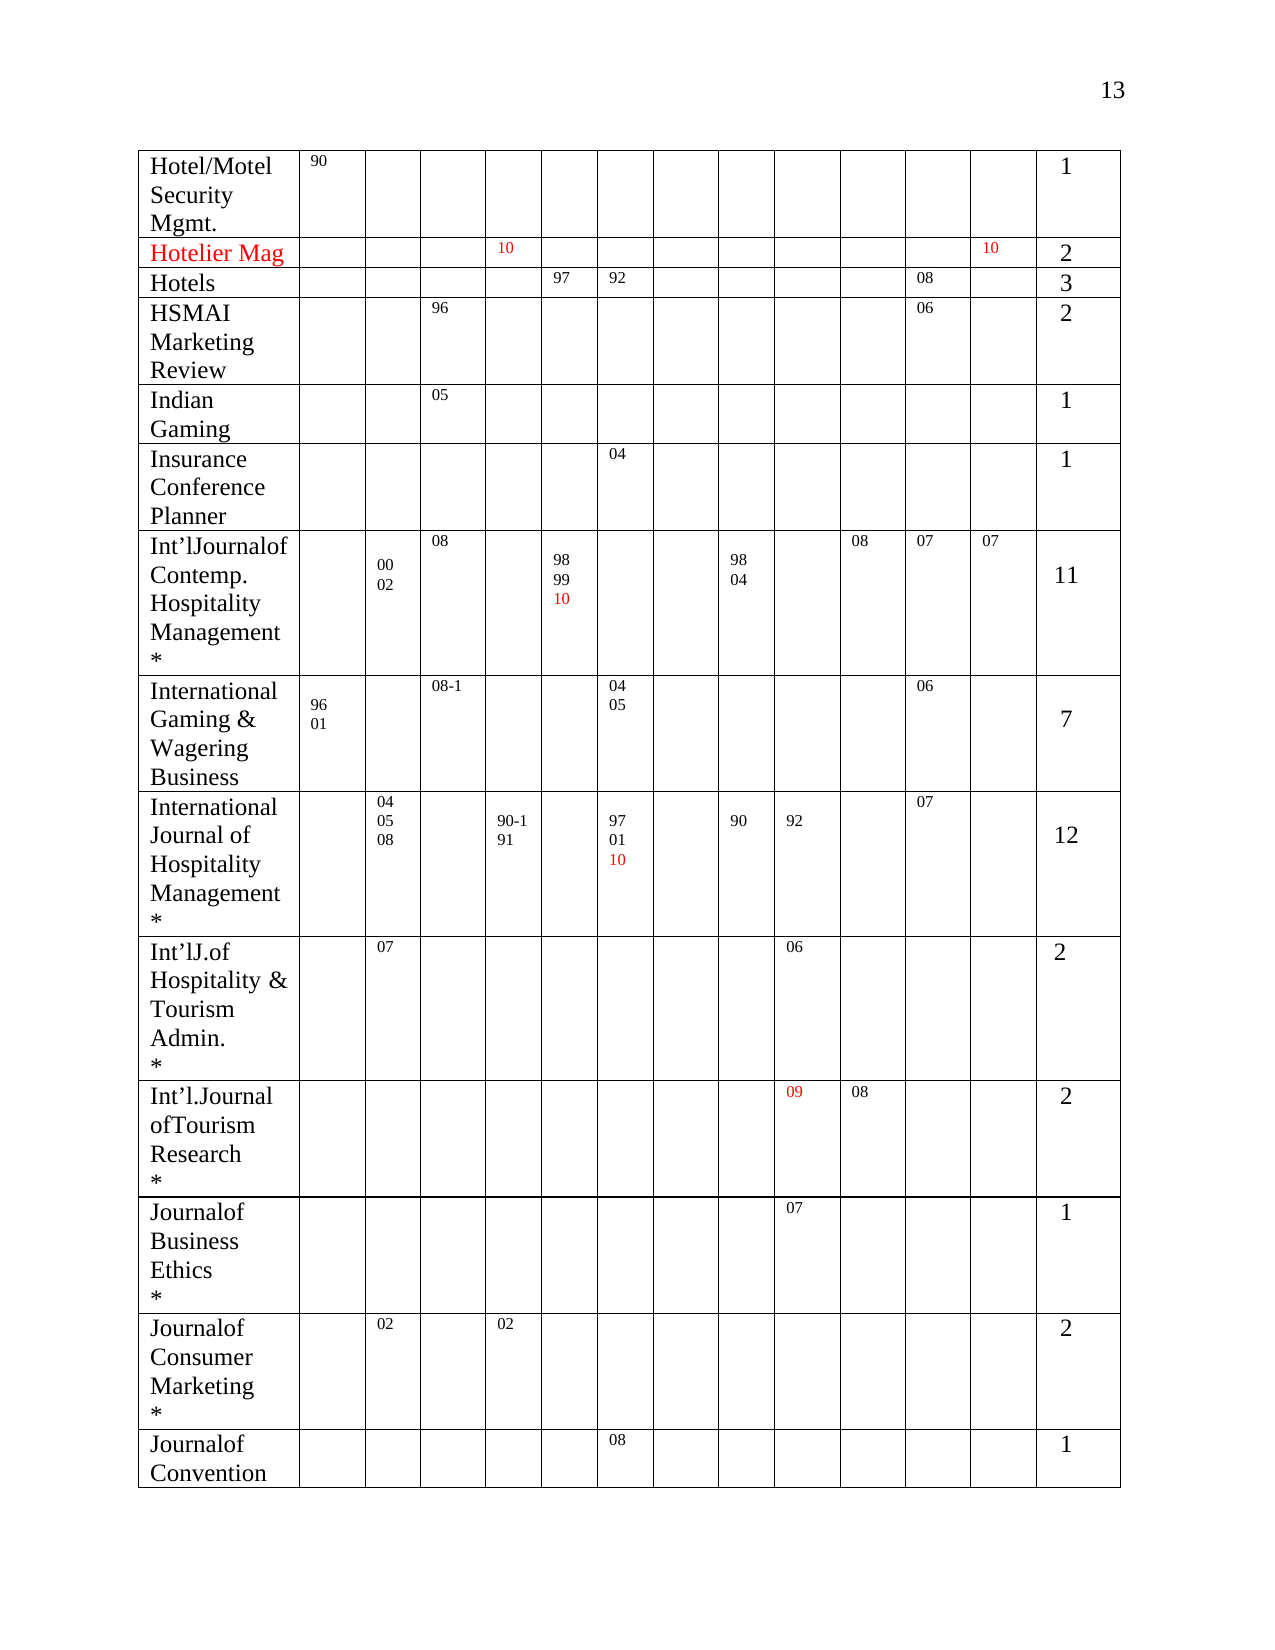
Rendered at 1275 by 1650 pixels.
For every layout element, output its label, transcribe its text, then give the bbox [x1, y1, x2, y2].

table_cell [841, 268, 905, 297]
table_cell International Journal of Hospitality Management * [139, 792, 299, 936]
table_cell [971, 676, 1036, 791]
table_cell 00 02 [366, 531, 420, 675]
table_cell [421, 1081, 485, 1196]
table_cell [542, 1314, 597, 1428]
table_cell [775, 385, 840, 443]
table_cell [300, 268, 365, 297]
table_cell 09 [775, 1081, 840, 1196]
table_cell [486, 1430, 541, 1487]
table_cell [366, 385, 420, 443]
table_cell [486, 298, 541, 384]
table_cell [775, 444, 840, 530]
table_cell 02 [486, 1314, 541, 1428]
table_cell [906, 444, 970, 530]
table_cell [598, 937, 653, 1080]
table_cell [421, 1314, 485, 1428]
table_cell 12 [1037, 792, 1120, 936]
table_cell [542, 444, 597, 530]
table_cell [654, 1314, 718, 1428]
table_cell Int’l.Journal ofTourism Research * [139, 1081, 299, 1196]
table_cell [971, 444, 1036, 530]
table_cell [542, 298, 597, 384]
table_cell 10 [971, 238, 1036, 267]
table_cell [971, 1314, 1036, 1428]
table_cell [421, 1430, 485, 1487]
table_cell 06 [906, 298, 970, 384]
table_cell [654, 1430, 718, 1487]
table_cell [598, 385, 653, 443]
table_cell 05 [421, 385, 485, 443]
table_cell 07 [366, 937, 420, 1080]
table_cell 2 [1037, 1314, 1120, 1428]
table_cell [421, 937, 485, 1080]
table_cell [841, 444, 905, 530]
table_cell International Gaming & Wagering Business [139, 676, 299, 791]
table_cell 08-1 [421, 676, 485, 791]
table_cell [841, 676, 905, 791]
table_cell [775, 238, 840, 267]
table_cell 10 [486, 238, 541, 267]
table_cell [366, 298, 420, 384]
table_cell [775, 1314, 840, 1428]
table_cell 97 [542, 268, 597, 297]
table_cell 08 [421, 531, 485, 675]
table_cell 04 05 [598, 676, 653, 791]
table_cell [719, 444, 774, 530]
table_cell [654, 792, 718, 936]
table_cell 3 [1037, 268, 1120, 297]
table_cell 98 04 [719, 531, 774, 675]
table_cell [300, 937, 365, 1080]
table_cell [421, 238, 485, 267]
table_cell 2 [1037, 298, 1120, 384]
table_cell 98 99 10 [542, 531, 597, 675]
table_cell [971, 792, 1036, 936]
table_cell [775, 531, 840, 675]
table_cell 1 [1037, 444, 1120, 530]
table_cell [542, 385, 597, 443]
table_cell [486, 937, 541, 1080]
table_cell Journalof Consumer Marketing * [139, 1314, 299, 1428]
table_cell 90 [300, 151, 365, 237]
table_cell 04 05 08 [366, 792, 420, 936]
table_cell 90-1 91 [486, 792, 541, 936]
table_cell 1 [1037, 1198, 1120, 1312]
table_cell [598, 1198, 653, 1312]
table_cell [139, 1430, 299, 1487]
table_cell [486, 151, 541, 237]
table_cell [775, 676, 840, 791]
table_cell [300, 298, 365, 384]
table_cell Hotelier Mag [139, 238, 299, 267]
table_cell 07 [775, 1198, 840, 1312]
table_cell [654, 1198, 718, 1312]
table_cell [654, 676, 718, 791]
table_cell [971, 937, 1036, 1080]
table_cell 02 [366, 1314, 420, 1428]
table_cell [300, 1198, 365, 1312]
table_cell [421, 792, 485, 936]
table_cell [300, 792, 365, 936]
table_cell HSMAI Marketing Review [139, 298, 299, 384]
table_cell [719, 1430, 774, 1487]
table_cell [486, 531, 541, 675]
table_cell [542, 792, 597, 936]
table_cell [486, 676, 541, 791]
table_cell 11 [1037, 531, 1120, 675]
table_cell 97 01 10 [598, 792, 653, 936]
table_cell [654, 531, 718, 675]
table_cell [421, 151, 485, 237]
table_cell 04 [598, 444, 653, 530]
table_cell [719, 238, 774, 267]
table_cell [542, 676, 597, 791]
table_cell [654, 444, 718, 530]
table_cell [421, 268, 485, 297]
table_cell 06 [906, 676, 970, 791]
table_cell [906, 1081, 970, 1196]
table_cell [775, 151, 840, 237]
table_cell [906, 937, 970, 1080]
table_cell 1 [1037, 151, 1120, 237]
table_cell [906, 1198, 970, 1312]
table_cell Insurance Conference Planner [139, 444, 299, 530]
table_cell [542, 1198, 597, 1312]
table_cell [598, 298, 653, 384]
table_cell [366, 676, 420, 791]
table_cell [366, 444, 420, 530]
table_cell 07 [971, 531, 1036, 675]
table_cell 07 [906, 531, 970, 675]
table_cell [300, 444, 365, 530]
table_cell [775, 298, 840, 384]
table_cell [719, 385, 774, 443]
table_cell [775, 268, 840, 297]
table_cell [841, 792, 905, 936]
table_cell [654, 385, 718, 443]
table_cell 1 [1037, 1430, 1120, 1487]
table_cell [906, 238, 970, 267]
table_cell [841, 298, 905, 384]
table_cell [542, 937, 597, 1080]
table_cell Int’lJournalof Contemp. Hospitality Management * [139, 531, 299, 675]
table_cell [598, 1314, 653, 1428]
table_cell 96 01 [300, 676, 365, 791]
table_cell [300, 1314, 365, 1428]
table_cell [719, 268, 774, 297]
table_cell [654, 151, 718, 237]
table_cell 96 [421, 298, 485, 384]
table_cell [654, 298, 718, 384]
table_cell [542, 151, 597, 237]
table_cell [719, 1198, 774, 1312]
table_cell [775, 1430, 840, 1487]
table_cell [971, 1198, 1036, 1312]
table_cell 08 [841, 531, 905, 675]
table_cell 92 [598, 268, 653, 297]
table_cell Hotel/Motel Security Mgmt. [139, 151, 299, 237]
table_cell 08 [906, 268, 970, 297]
table_cell [719, 298, 774, 384]
table_cell 2 [1037, 238, 1120, 267]
table_cell 2 [1037, 1081, 1120, 1196]
table_cell [366, 1430, 420, 1487]
table_cell [971, 268, 1036, 297]
table_cell 08 [841, 1081, 905, 1196]
table_cell [486, 385, 541, 443]
table_cell [300, 385, 365, 443]
table_cell [542, 238, 597, 267]
table_cell 08 [598, 1430, 653, 1487]
table_cell Hotels [139, 268, 299, 297]
table_cell [906, 1314, 970, 1428]
table_cell [971, 151, 1036, 237]
table_cell [841, 151, 905, 237]
table_cell [654, 937, 718, 1080]
table_cell 92 [775, 792, 840, 936]
table_cell [366, 268, 420, 297]
table_cell [971, 1430, 1036, 1487]
table_cell [719, 151, 774, 237]
table_cell Int’lJ.of Hospitality & Tourism Admin. * [139, 937, 299, 1080]
table_cell [906, 385, 970, 443]
table_cell [598, 531, 653, 675]
table_cell 7 [1037, 676, 1120, 791]
table_cell [971, 298, 1036, 384]
table_cell [366, 1081, 420, 1196]
table_cell 07 [906, 792, 970, 936]
table_cell [598, 238, 653, 267]
table_cell [841, 1430, 905, 1487]
table_cell [906, 151, 970, 237]
table_cell [598, 1081, 653, 1196]
table_cell [719, 937, 774, 1080]
table_cell [654, 238, 718, 267]
table_cell [719, 1314, 774, 1428]
table_cell [654, 268, 718, 297]
table_cell [719, 1081, 774, 1196]
table_cell [300, 531, 365, 675]
table_cell [971, 385, 1036, 443]
table_cell [906, 1430, 970, 1487]
table_cell [971, 1081, 1036, 1196]
table_cell [841, 937, 905, 1080]
table_cell [366, 1198, 420, 1312]
table_cell [841, 385, 905, 443]
table_cell [300, 1081, 365, 1196]
table_cell 90 [719, 792, 774, 936]
table_cell [598, 151, 653, 237]
table_cell [421, 1198, 485, 1312]
table_cell [841, 238, 905, 267]
table_cell [542, 1081, 597, 1196]
table_cell [486, 444, 541, 530]
table_cell [486, 1081, 541, 1196]
table_cell [300, 238, 365, 267]
table_cell [542, 1430, 597, 1487]
table_cell 2 [1037, 937, 1120, 1080]
table_cell [841, 1314, 905, 1428]
table_cell [300, 1430, 365, 1487]
table_cell [366, 151, 420, 237]
table_cell [421, 444, 485, 530]
table_cell 06 [775, 937, 840, 1080]
table_cell [486, 1198, 541, 1312]
table_cell [366, 238, 420, 267]
table_cell [654, 1081, 718, 1196]
table_cell 1 [1037, 385, 1120, 443]
table_cell [841, 1198, 905, 1312]
table_cell [719, 676, 774, 791]
table_cell [486, 268, 541, 297]
table_cell Indian Gaming [139, 385, 299, 443]
table_cell Journalof Business Ethics * [139, 1198, 299, 1312]
